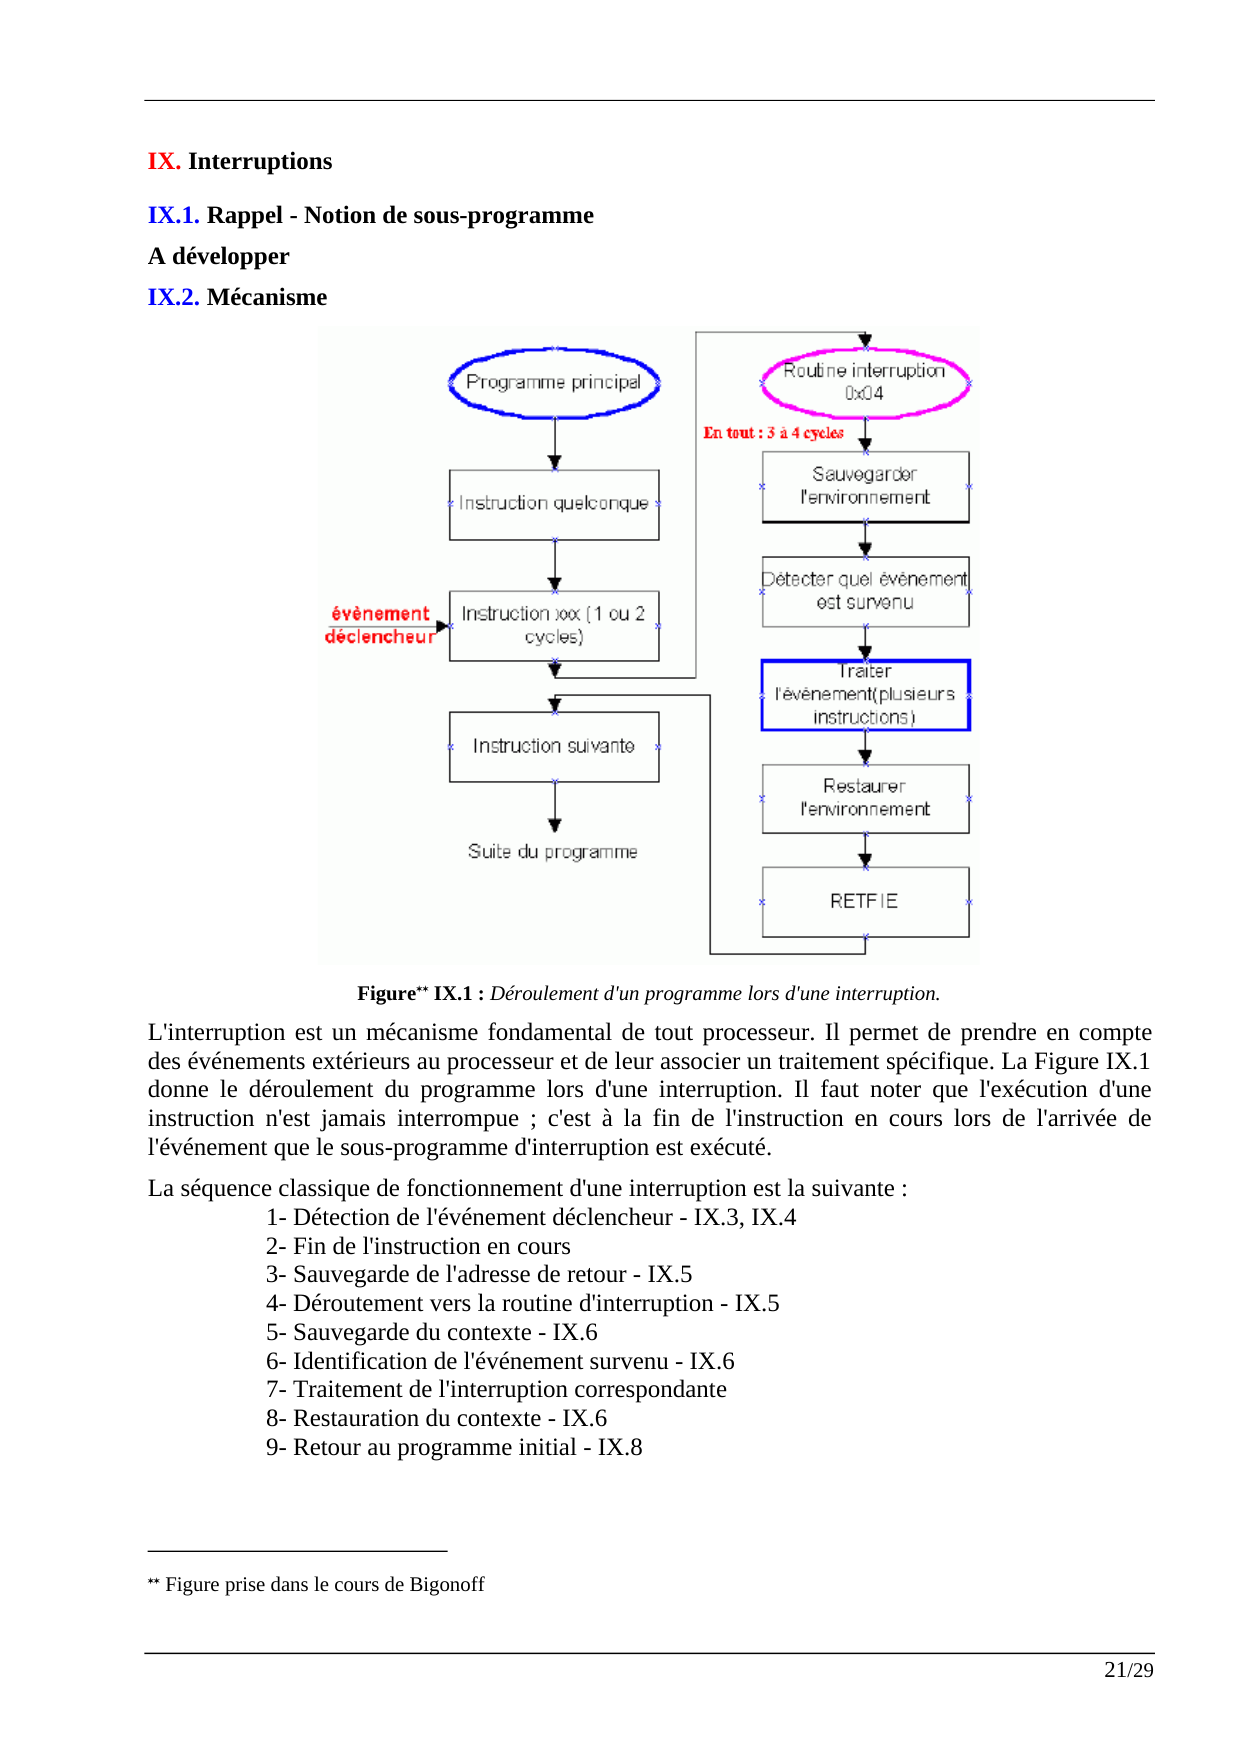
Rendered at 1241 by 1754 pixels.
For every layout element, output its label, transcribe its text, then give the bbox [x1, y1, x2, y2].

text 9- Retour au programme initial - IX.8 [266, 1432, 1165, 1461]
subtitle Interruptions [147, 146, 1165, 175]
text 6- Identification de l'événement survenu - IX.6 7- Traitement de l'interruption correspondante 8- Restauration du contexte - IX.6 [266, 1346, 736, 1432]
list Déroutement vers la routine d'interruption - IX.5 5- Sauvegarde du contexte - IX.6 [266, 1288, 781, 1346]
list Sauvegarde de l'adresse de retour - IX.5 [266, 1259, 1165, 1288]
text  Figure prise dans le cours de Bigonoff [148, 1572, 1165, 1596]
text L'interruption est un mécanisme fondamental de tout processeur. Il permet de prendre en compte des événements extérieurs au processeur et de leur associer un traitement spécifique. La Figure IX.1 donne le déroulement du programme lors d'une interruption. Il faut noter que l'exécution d'une instruction n'est jamais interrompue ; c'est à la fin de l'instruction en cours lors de l'arrivée de l'événement que le sous-programme d'interruption est exécuté. [148, 1017, 1153, 1161]
list Rappel - Notion de sous-programme A développer [148, 200, 595, 270]
list Fin de l'instruction en cours [266, 1231, 1165, 1259]
picture [317, 326, 980, 965]
subtitle Mécanisme [147, 282, 1165, 311]
text La séquence classique de fonctionnement d'une interruption est la suivante : 1- Détection de l'événement déclencheur - IX.3, IX.4 [148, 1173, 909, 1231]
